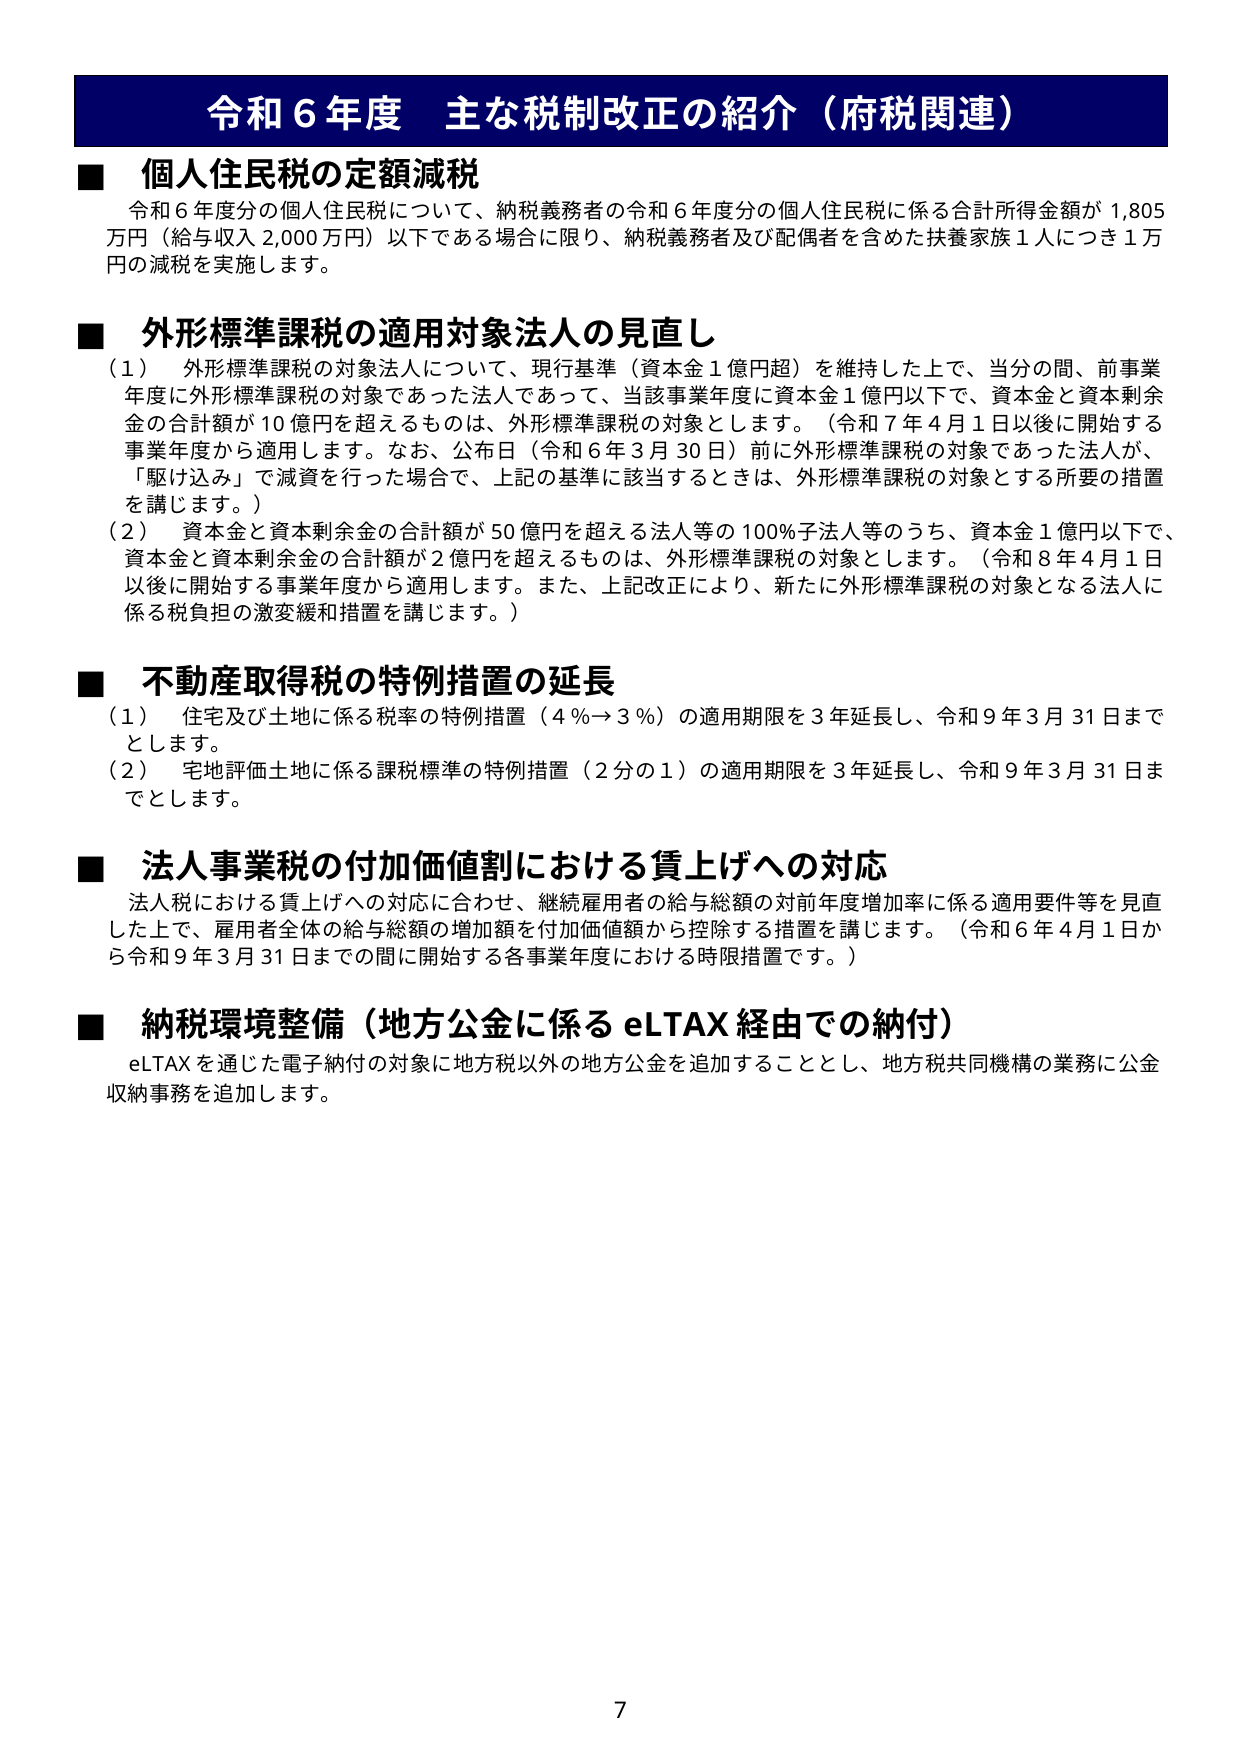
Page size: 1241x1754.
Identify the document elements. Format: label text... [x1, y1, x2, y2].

text 令和６年度分の個人住民税について、納税義務者の令和６年度分の個人住民税に係る合計所得金額が1,805万円（給与収入2,000万円）以下である場合に限り、納税義務者及び配偶者を含めた扶養家族１人につき１万円の減税を実施します。 [106, 197, 1165, 278]
text （２） 宅地評価土地に係る課税標準の特例措置（２分の１）の適用期限を３年延長し、令和９年３月31日までとします。 [96, 757, 1165, 811]
table_header 令和６年度 主な税制改正の紹介（府税関連） [76, 76, 1167, 146]
text eLTAXを通じた電子納付の対象に地方税以外の地方公金を追加することとし、地方税共同機構の業務に公金収納事務を追加します。 [106, 1047, 1165, 1107]
text ■ 個人住民税の定額減税 [75, 147, 1165, 197]
text （１） 住宅及び土地に係る税率の特例措置（４％→３％）の適用期限を３年延長し、令和９年３月31日までとします。 [96, 703, 1165, 757]
text 法人税における賃上げへの対応に合わせ、継続雇用者の給与総額の対前年度増加率に係る適用要件等を見直した上で、雇用者全体の給与総額の増加額を付加価値額から控除する措置を講じます。（令和６年４月１日から令和９年３月31日までの間に開始する各事業年度における時限措置です。） [106, 888, 1165, 970]
text ■ 不動産取得税の特例措置の延長 [75, 653, 1165, 703]
text （２） 資本金と資本剰余金の合計額が50億円を超える法人等の100%子法人等のうち、資本金１億円以下で、資本金と資本剰余金の合計額が２億円を超えるものは、外形標準課税の対象とします。（令和８年４月１日以後に開始する事業年度から適用します。また、上記改正により、新たに外形標準課税の対象となる法人に係る税負担の激変緩和措置を講じます。） [96, 518, 1165, 626]
text ■ 法人事業税の付加価値割における賃上げへの対応 [75, 838, 1165, 888]
text ■ 外形標準課税の適用対象法人の見直し [75, 305, 1165, 355]
text ■ 納税環境整備（地方公金に係るeLTAX経由での納付） [75, 997, 1165, 1047]
text （１） 外形標準課税の対象法人について、現行基準（資本金１億円超）を維持した上で、当分の間、前事業年度に外形標準課税の対象であった法人であって、当該事業年度に資本金１億円以下で、資本金と資本剰余金の合計額が10億円を超えるものは、外形標準課税の対象とします。（令和７年４月１日以後に開始する事業年度から適用します。なお、公布日（令和６年３月30日）前に外形標準課税の対象であった法人が、「駆け込み」で減資を行った場合で、上記の基準に該当するときは、外形標準課税の対象とする所要の措置を講じます。） [96, 355, 1165, 518]
